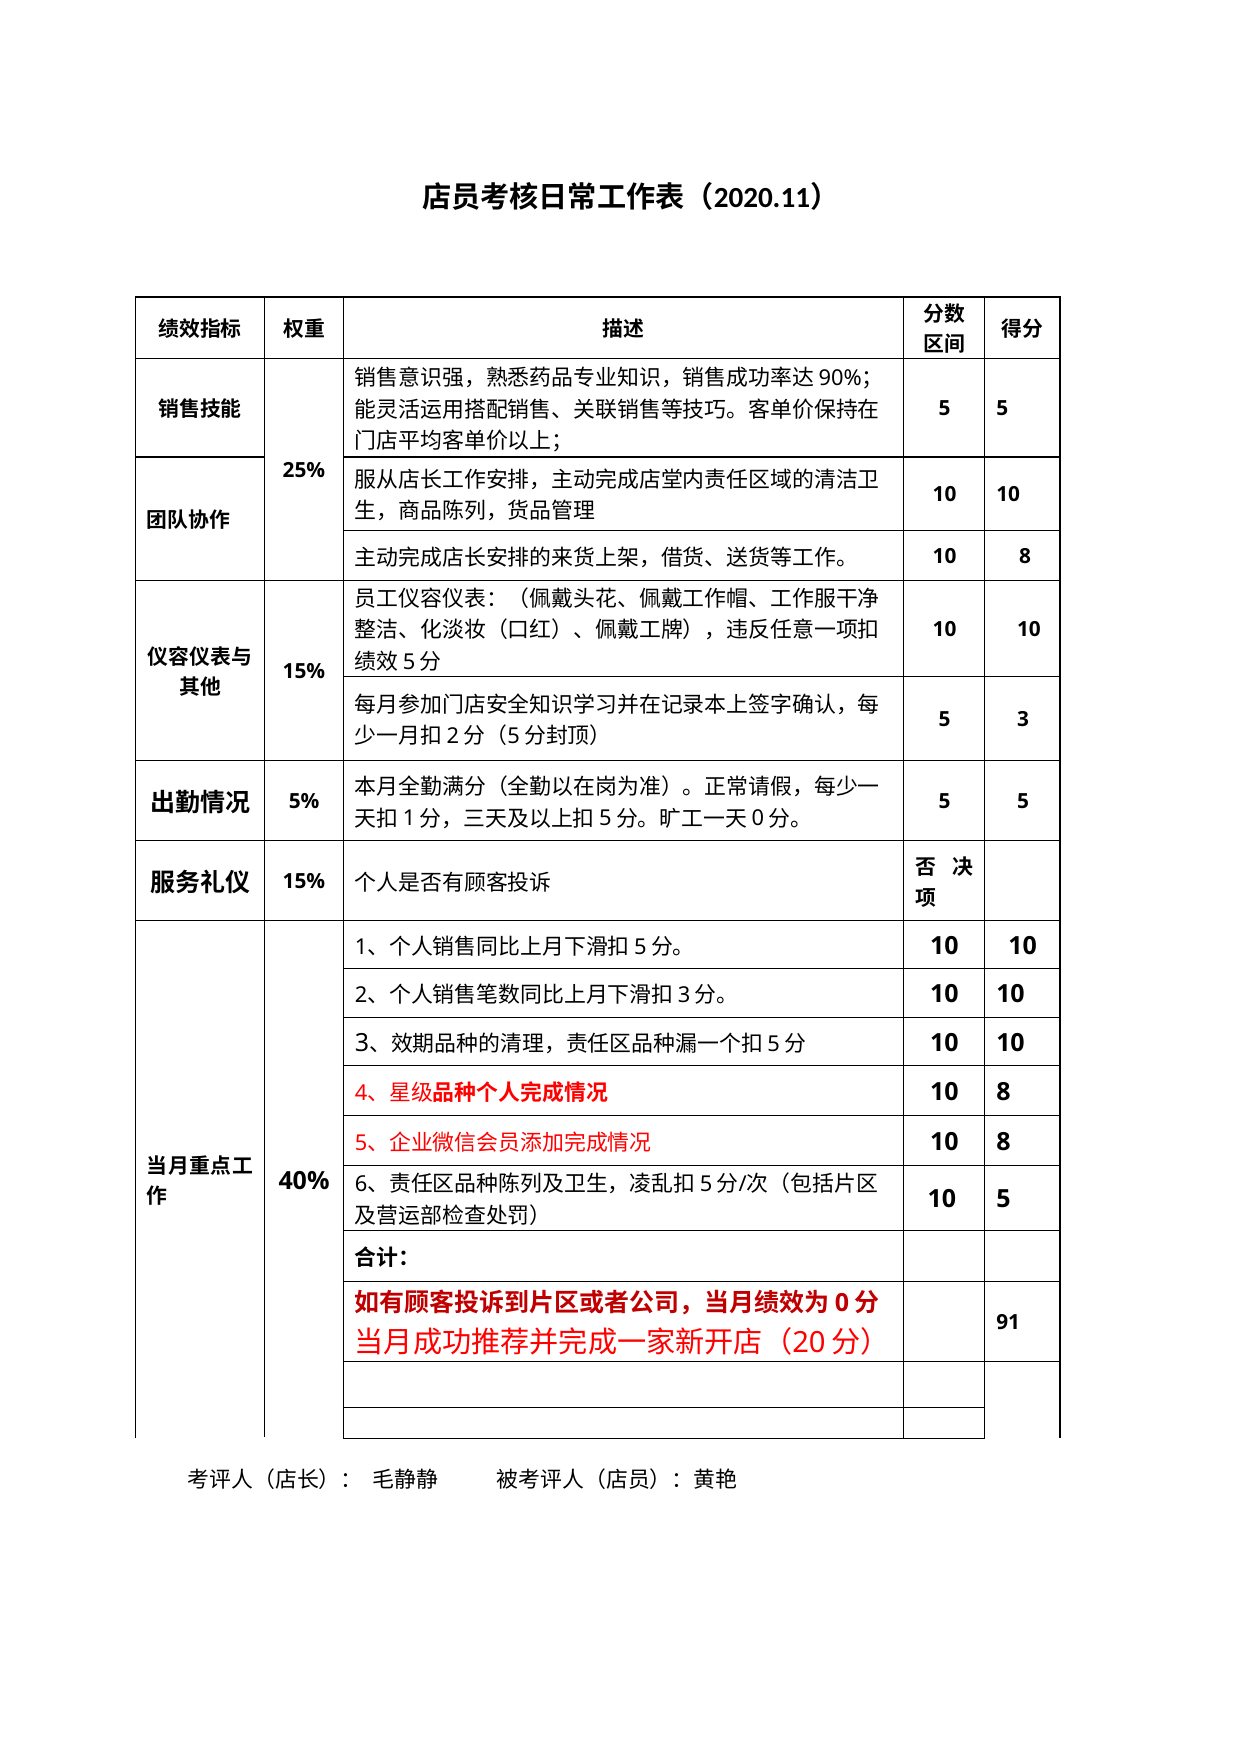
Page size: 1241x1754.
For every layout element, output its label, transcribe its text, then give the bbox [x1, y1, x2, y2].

table_cell 出勤情况 [136, 761, 264, 840]
table_cell 10 [904, 1116, 984, 1165]
table_cell [985, 1231, 1059, 1281]
table_cell [344, 1408, 903, 1438]
table_cell [904, 1282, 984, 1361]
table_cell 10 [904, 458, 984, 530]
table_cell 6、责任区品种陈列及卫生，凌乱扣5分/次（包括片区及营运部检查处罚） [344, 1166, 903, 1230]
table_cell 3 [985, 677, 1059, 760]
table_cell 10 [985, 1018, 1059, 1065]
table_cell 91 [985, 1282, 1059, 1361]
table_cell 10 [904, 1066, 984, 1115]
table_cell 仪容仪表与其他 [136, 581, 264, 760]
table_cell 10 [904, 531, 984, 580]
table_cell [985, 841, 1059, 920]
table_cell 40% [264, 921, 343, 1438]
table_cell 服从店长工作安排，主动完成店堂内责任区域的清洁卫生，商品陈列，货品管理 [344, 458, 903, 530]
table_cell 1、个人销售同比上月下滑扣5分。 [344, 921, 903, 968]
table_cell 员工仪容仪表：（佩戴头花、佩戴工作帽、工作服干净整洁、化淡妆（口红）、佩戴工牌），违反任意一项扣绩效5分 [344, 581, 903, 676]
table_cell 5 [985, 1166, 1059, 1230]
table_cell 5% [265, 761, 343, 840]
table_cell 5、企业微信会员添加完成情况 [344, 1116, 903, 1165]
table_cell [904, 1408, 984, 1438]
table_header 描述 [344, 298, 903, 358]
table_cell 10 [985, 581, 1059, 676]
table_cell [344, 1362, 903, 1407]
table_cell 5 [904, 761, 984, 840]
table_cell 服务礼仪 [136, 841, 264, 920]
table_cell 8 [985, 1116, 1059, 1165]
table_cell 5 [985, 359, 1059, 456]
table_header 权重 [265, 298, 343, 358]
table_cell 8 [985, 531, 1059, 580]
table_cell 10 [904, 969, 984, 1017]
table_cell 10 [904, 1166, 984, 1230]
table_cell 团队协作 [136, 458, 264, 580]
table_cell 销售技能 [136, 359, 264, 456]
table_cell 15% [265, 581, 343, 760]
table_cell 主动完成店长安排的来货上架，借货、送货等工作。 [344, 531, 903, 580]
table_cell 个人是否有顾客投诉 [344, 841, 903, 920]
table_cell [904, 1231, 984, 1281]
table_cell 否决项 [904, 841, 984, 920]
table_cell 5 [904, 359, 984, 456]
table_cell 10 [904, 1018, 984, 1065]
table_cell 5 [985, 761, 1059, 840]
table_cell 3、效期品种的清理，责任区品种漏一个扣5分 [344, 1018, 903, 1065]
table_cell 4、星级品种个人完成情况 [344, 1066, 903, 1115]
table_cell 10 [904, 581, 984, 676]
text 店员考核日常工作表（2020.11） [187, 162, 1053, 227]
table_cell 25% [265, 359, 343, 580]
table_header 分数 区间 [904, 298, 984, 358]
table_header 绩效指标 [136, 298, 264, 358]
table_cell 销售意识强，熟悉药品专业知识，销售成功率达90%；能灵活运用搭配销售、关联销售等技巧。客单价保持在门店平均客单价以上； [344, 359, 903, 456]
table_cell [985, 1362, 1059, 1438]
table_cell 8 [985, 1066, 1059, 1115]
table_cell [904, 1362, 984, 1407]
table_cell 10 [985, 921, 1059, 968]
table_cell 合计： [344, 1231, 903, 1281]
table_cell 10 [904, 921, 984, 968]
table_cell 每月参加门店安全知识学习并在记录本上签字确认，每少一月扣2分（5分封顶） [344, 677, 903, 760]
table_cell 15% [265, 841, 343, 920]
table_cell 10 [985, 969, 1059, 1017]
table_header 得分 [985, 298, 1059, 358]
table_cell 本月全勤满分（全勤以在岗为准）。正常请假，每少一天扣1分，三天及以上扣5分。旷工一天0分。 [344, 761, 903, 840]
table_cell 如有顾客投诉到片区或者公司，当月绩效为0分当月成功推荐并完成一家新开店（20分） [344, 1282, 903, 1361]
table_cell 10 [985, 458, 1059, 530]
table_cell 2、个人销售笔数同比上月下滑扣3分。 [344, 969, 903, 1017]
text 考评人（店长）： 毛静静 被考评人（店员）：黄艳 [187, 1438, 1053, 1494]
table_cell 当月重点工作 [136, 921, 264, 1438]
table_cell 5 [904, 677, 984, 760]
